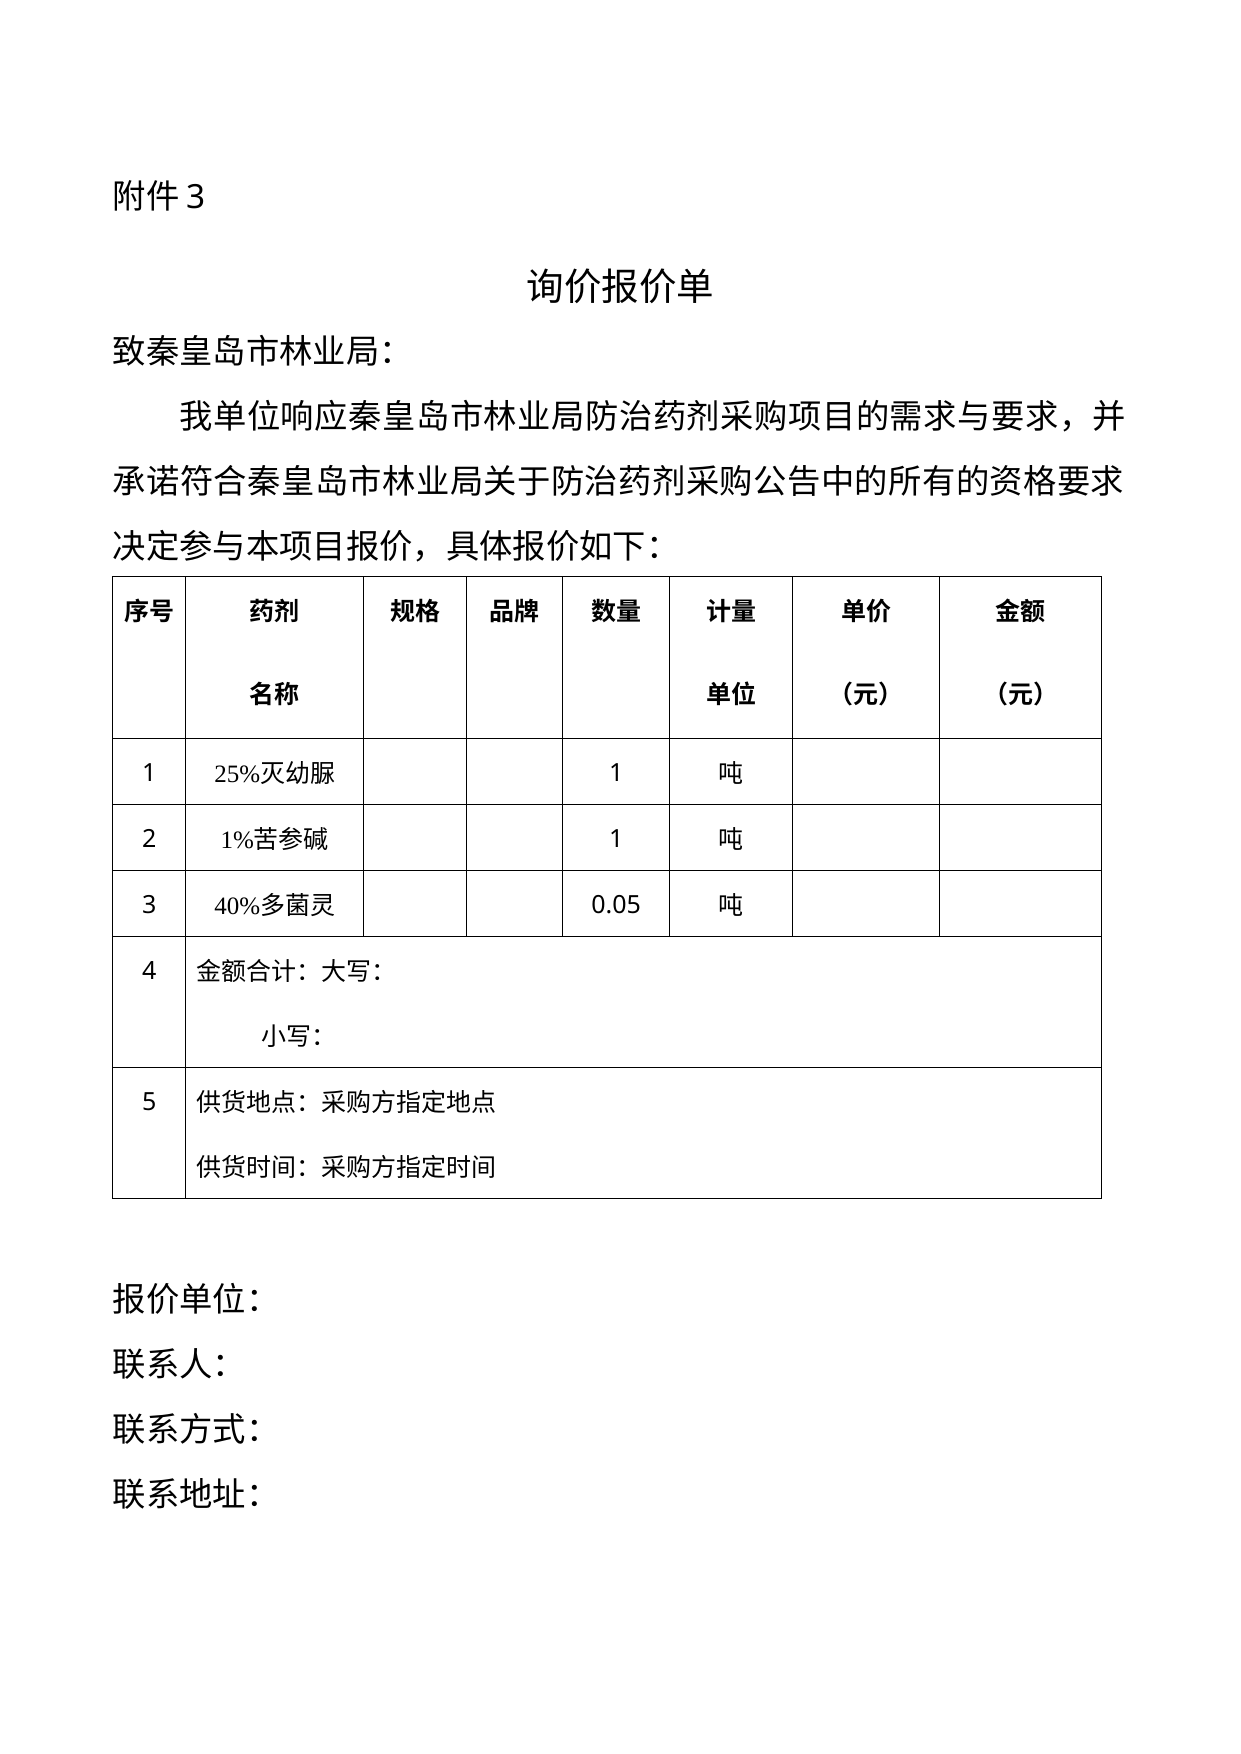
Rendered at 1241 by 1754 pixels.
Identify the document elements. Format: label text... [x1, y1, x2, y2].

table_cell [940, 871, 1101, 936]
table_cell [793, 739, 939, 804]
table_cell [940, 739, 1101, 804]
text 致秦皇岛市林业局： [112, 316, 1128, 381]
table_header 计量 单位 [670, 577, 792, 738]
table_cell [364, 739, 466, 804]
table_cell [364, 805, 466, 870]
text 询价报价单 [112, 251, 1128, 316]
text 联系地址： [112, 1459, 1128, 1524]
table_cell 金额合计：大写： 小写： [186, 937, 1101, 1067]
table_cell [793, 805, 939, 870]
table_header 规格 [364, 577, 466, 738]
table_cell [364, 871, 466, 936]
text 联系方式： [112, 1394, 1128, 1459]
table_cell 吨 [670, 805, 792, 870]
table_cell [940, 805, 1101, 870]
table_cell 1 [563, 805, 669, 870]
table_cell 25%灭幼脲 [186, 739, 363, 804]
table_cell [467, 871, 562, 936]
table_header 药剂 名称 [186, 577, 363, 738]
table_cell 5 [113, 1068, 185, 1198]
table_cell [467, 805, 562, 870]
text 我单位响应秦皇岛市林业局防治药剂采购项目的需求与要求，并承诺符合秦皇岛市林业局关于防治药剂采购公告中的所有的资格要求，决定参与本项目报价，具体报价如下： [112, 381, 1128, 576]
table_cell 4 [113, 937, 185, 1067]
table_header 单价 （元） [793, 577, 939, 738]
table_cell [467, 739, 562, 804]
text 报价单位： [112, 1264, 1128, 1329]
table_header 品牌 [467, 577, 562, 738]
table_cell 1 [563, 739, 669, 804]
table_header 金额 （元） [940, 577, 1101, 738]
table_cell 2 [113, 805, 185, 870]
table_header 数量 [563, 577, 669, 738]
table_cell 吨 [670, 739, 792, 804]
table_cell 0.05 [563, 871, 669, 936]
table_cell 1%苦参碱 [186, 805, 363, 870]
table_cell 3 [113, 871, 185, 936]
table_cell 吨 [670, 871, 792, 936]
text 附件3 [112, 162, 1128, 227]
table_cell 1 [113, 739, 185, 804]
table_cell [793, 871, 939, 936]
table_cell 供货地点：采购方指定地点 供货时间：采购方指定时间 [186, 1068, 1101, 1198]
table_cell 40%多菌灵 [186, 871, 363, 936]
text 联系人： [112, 1329, 1128, 1394]
table_header 序号 [113, 577, 185, 738]
